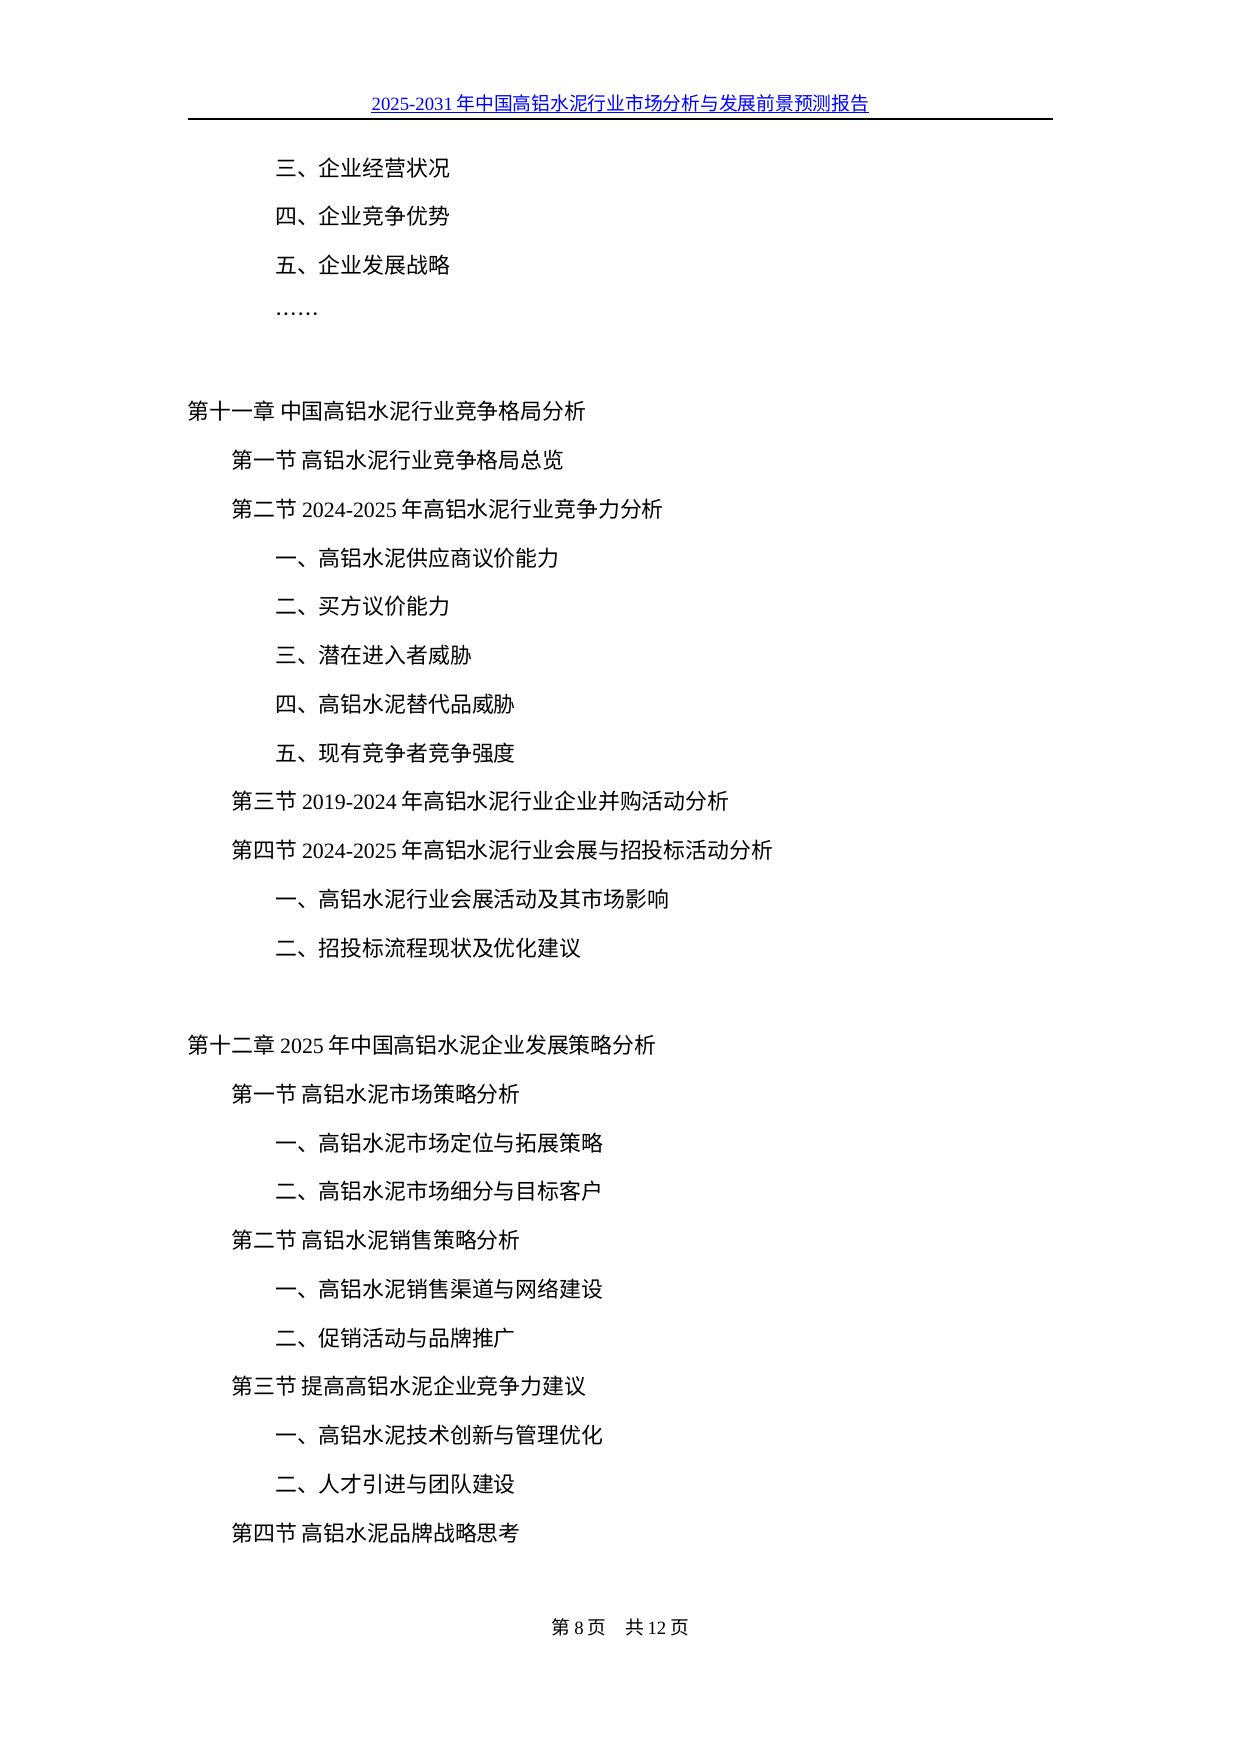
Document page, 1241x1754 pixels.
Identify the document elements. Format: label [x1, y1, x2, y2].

text [187, 150, 1053, 1548]
